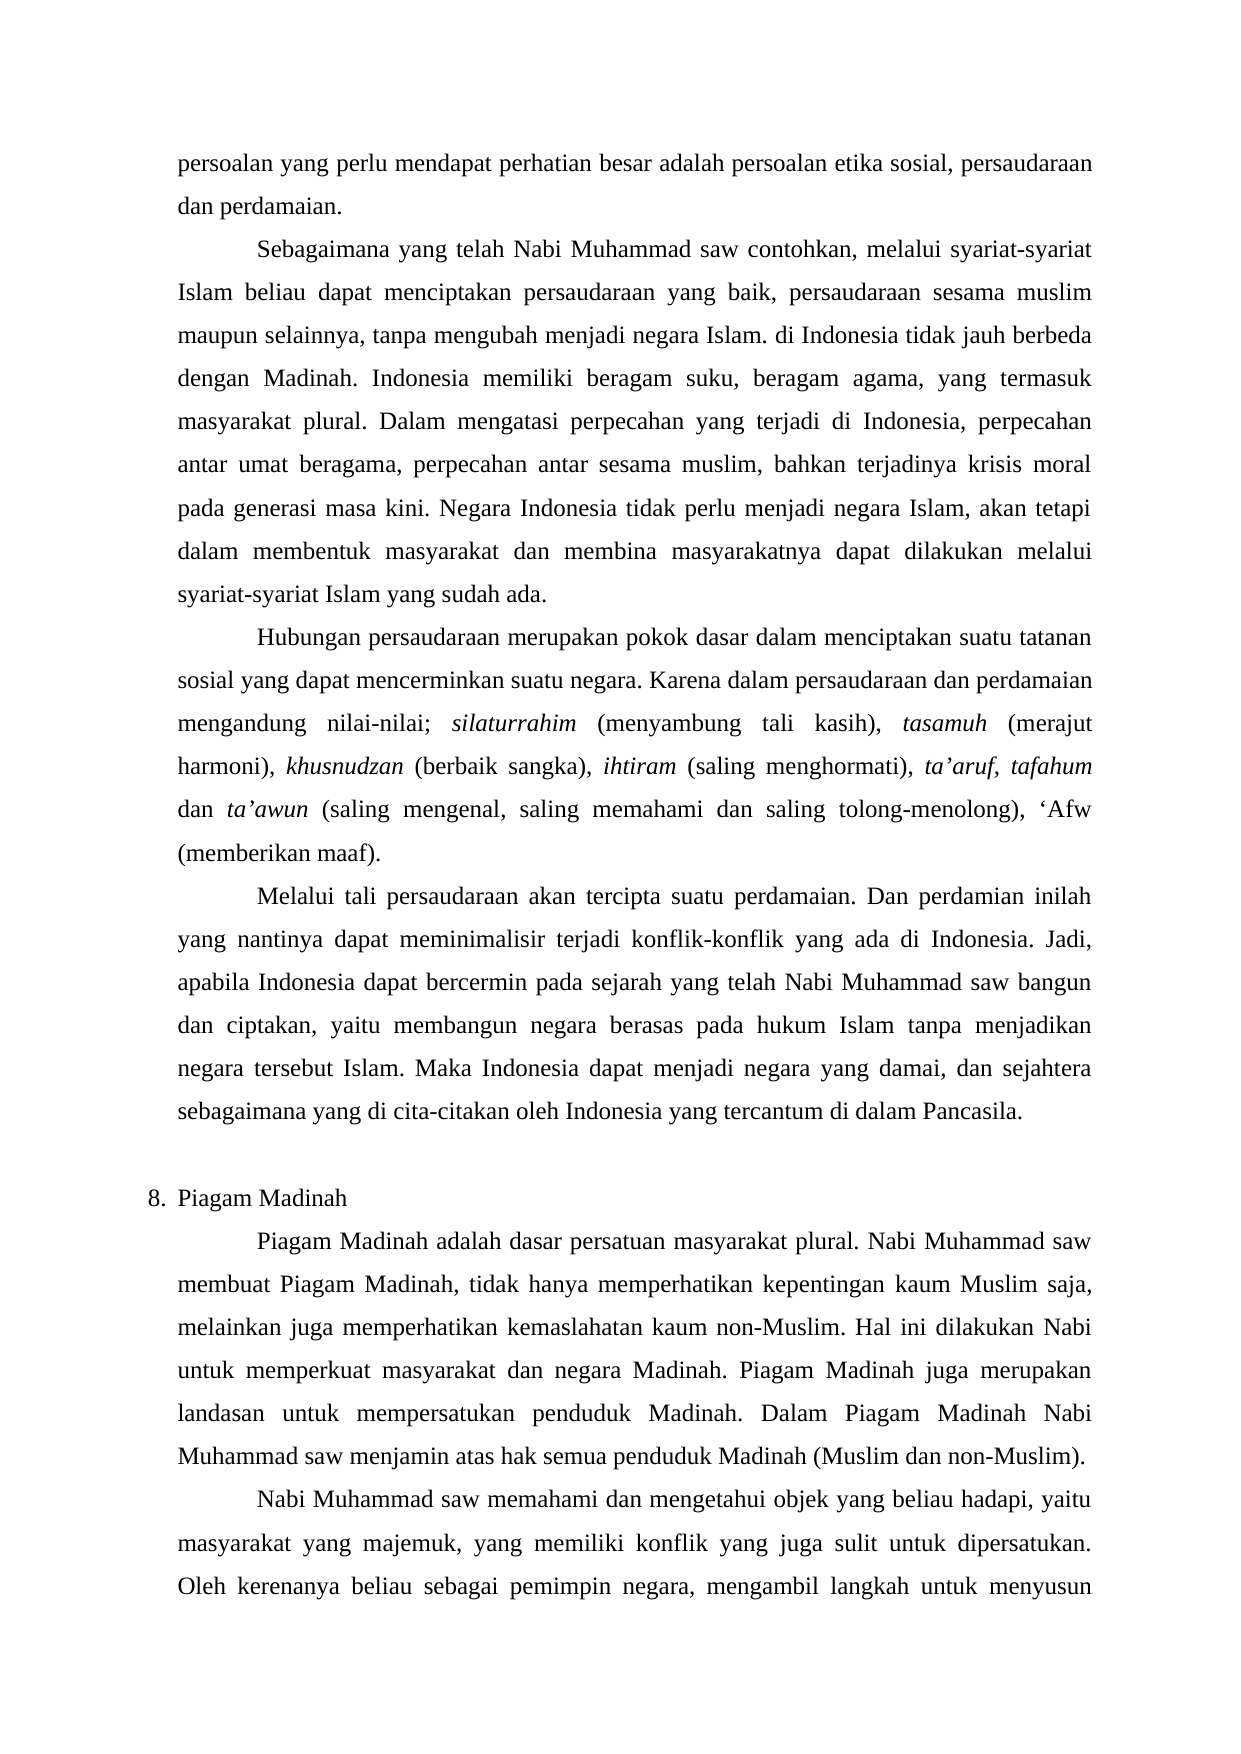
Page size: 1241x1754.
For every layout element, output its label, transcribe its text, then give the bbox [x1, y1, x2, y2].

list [177, 1484, 1092, 1599]
list Hubungan persaudaraan merupakan pokok dasar dalam menciptakan suatu tatanan sosial yang dapat mencerminkan suatu negara. Karena dalam persaudaraan dan perdamaian mengandung nilai-nilai; silaturrahim (menyambung tali kasih), tasamuh (merajut harmoni), khusnudzan (berbaik sangka), ihtiram (saling menghormati), ta’aruf, tafahum dan ta’awun (saling mengenal, saling memahami dan saling tolong-menolong), ‘Afw (memberikan maaf). [177, 622, 1092, 866]
list Melalui tali persaudaraan akan tercipta suatu perdamaian. Dan perdamian inilah yang nantinya dapat meminimalisir terjadi konflik-konflik yang ada di Indonesia. Jadi, apabila Indonesia dapat bercermin pada sejarah yang telah Nabi Muhammad saw bangun dan ciptakan, yaitu membangun negara berasas pada hukum Islam tanpa menjadikan negara tersebut Islam. Maka Indonesia dapat menjadi negara yang damai, dan sejahtera sebagaimana yang di cita-citakan oleh Indonesia yang tercantum di dalam Pancasila. [177, 881, 1092, 1125]
list Piagam Madinah [148, 1183, 1092, 1211]
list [177, 148, 1092, 219]
list Piagam Madinah adalah dasar persatuan masyarakat plural. Nabi Muhammad saw membuat Piagam Madinah, tidak hanya memperhatikan kepentingan kaum Muslim saja, melainkan juga memperhatikan kemaslahatan kaum non-Muslim. Hal ini dilakukan Nabi untuk memperkuat masyarakat dan negara Madinah. Piagam Madinah juga merupakan landasan untuk mempersatukan penduduk Madinah. Dalam Piagam Madinah Nabi Muhammad saw menjamin atas hak semua penduduk Madinah (Muslim dan non-Muslim). [177, 1226, 1092, 1470]
list Sebagaimana yang telah Nabi Muhammad saw contohkan, melalui syariat-syariat Islam beliau dapat menciptakan persaudaraan yang baik, persaudaraan sesama muslim maupun selainnya, tanpa mengubah menjadi negara Islam. di Indonesia tidak jauh berbeda dengan Madinah. Indonesia memiliki beragam suku, beragam agama, yang termasuk masyarakat plural. Dalam mengatasi perpecahan yang terjadi di Indonesia, perpecahan antar umat beragama, perpecahan antar sesama muslim, bahkan terjadinya krisis moral pada generasi masa kini. Negara Indonesia tidak perlu menjadi negara Islam, akan tetapi dalam membentuk masyarakat dan membina masyarakatnya dapat dilakukan melalui syariat-syariat Islam yang sudah ada. [177, 234, 1092, 608]
